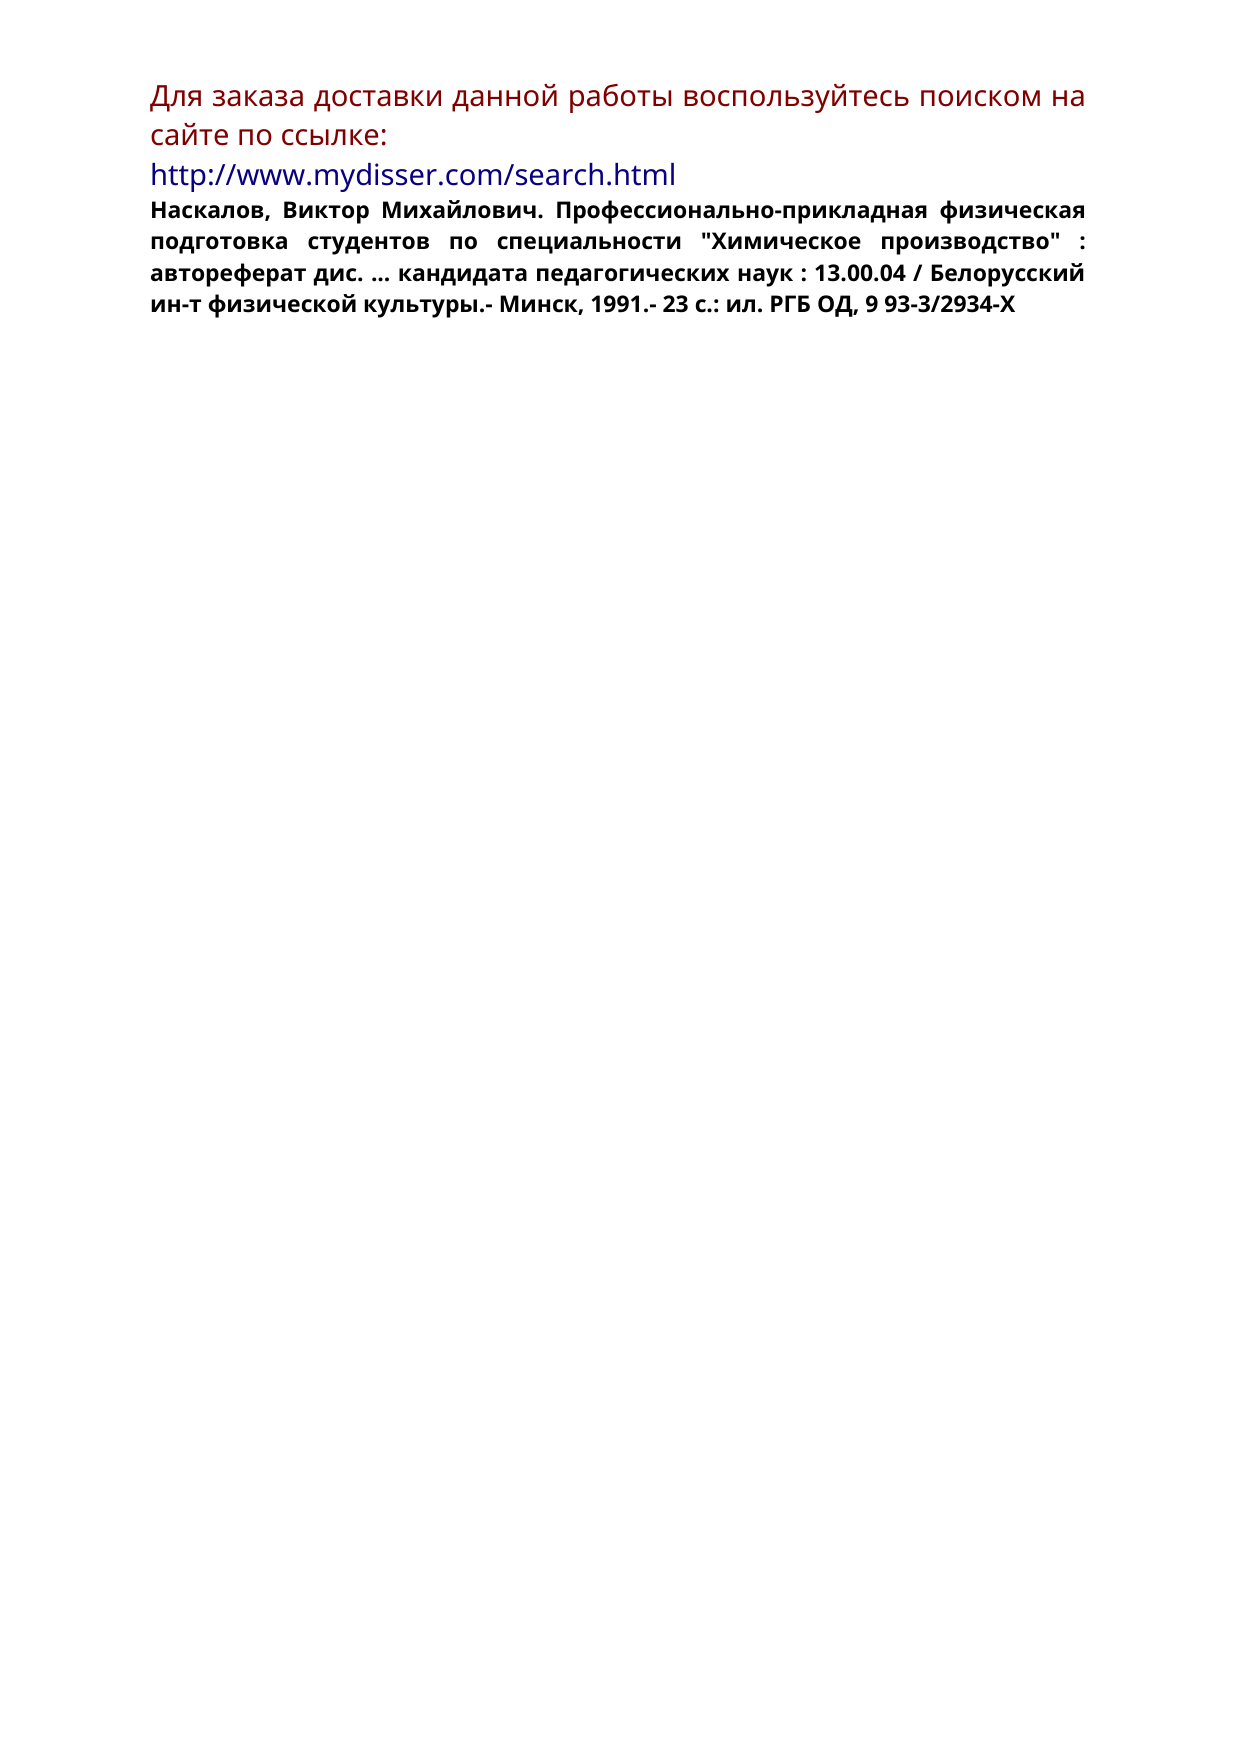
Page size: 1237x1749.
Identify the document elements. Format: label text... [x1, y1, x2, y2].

text Наскалов, Виктор Михайлович. Профессионально-прикладная физическая подготовка студентов по специальности "Химическое производство" : автореферат дис. ... кандидата педагогических наук : 13.00.04 / Белорусский ин-т физической культуры.- Минск, 1991.- 23 с.: ил. РГБ ОД, 9 93-3/2934-X [150, 194, 1086, 319]
